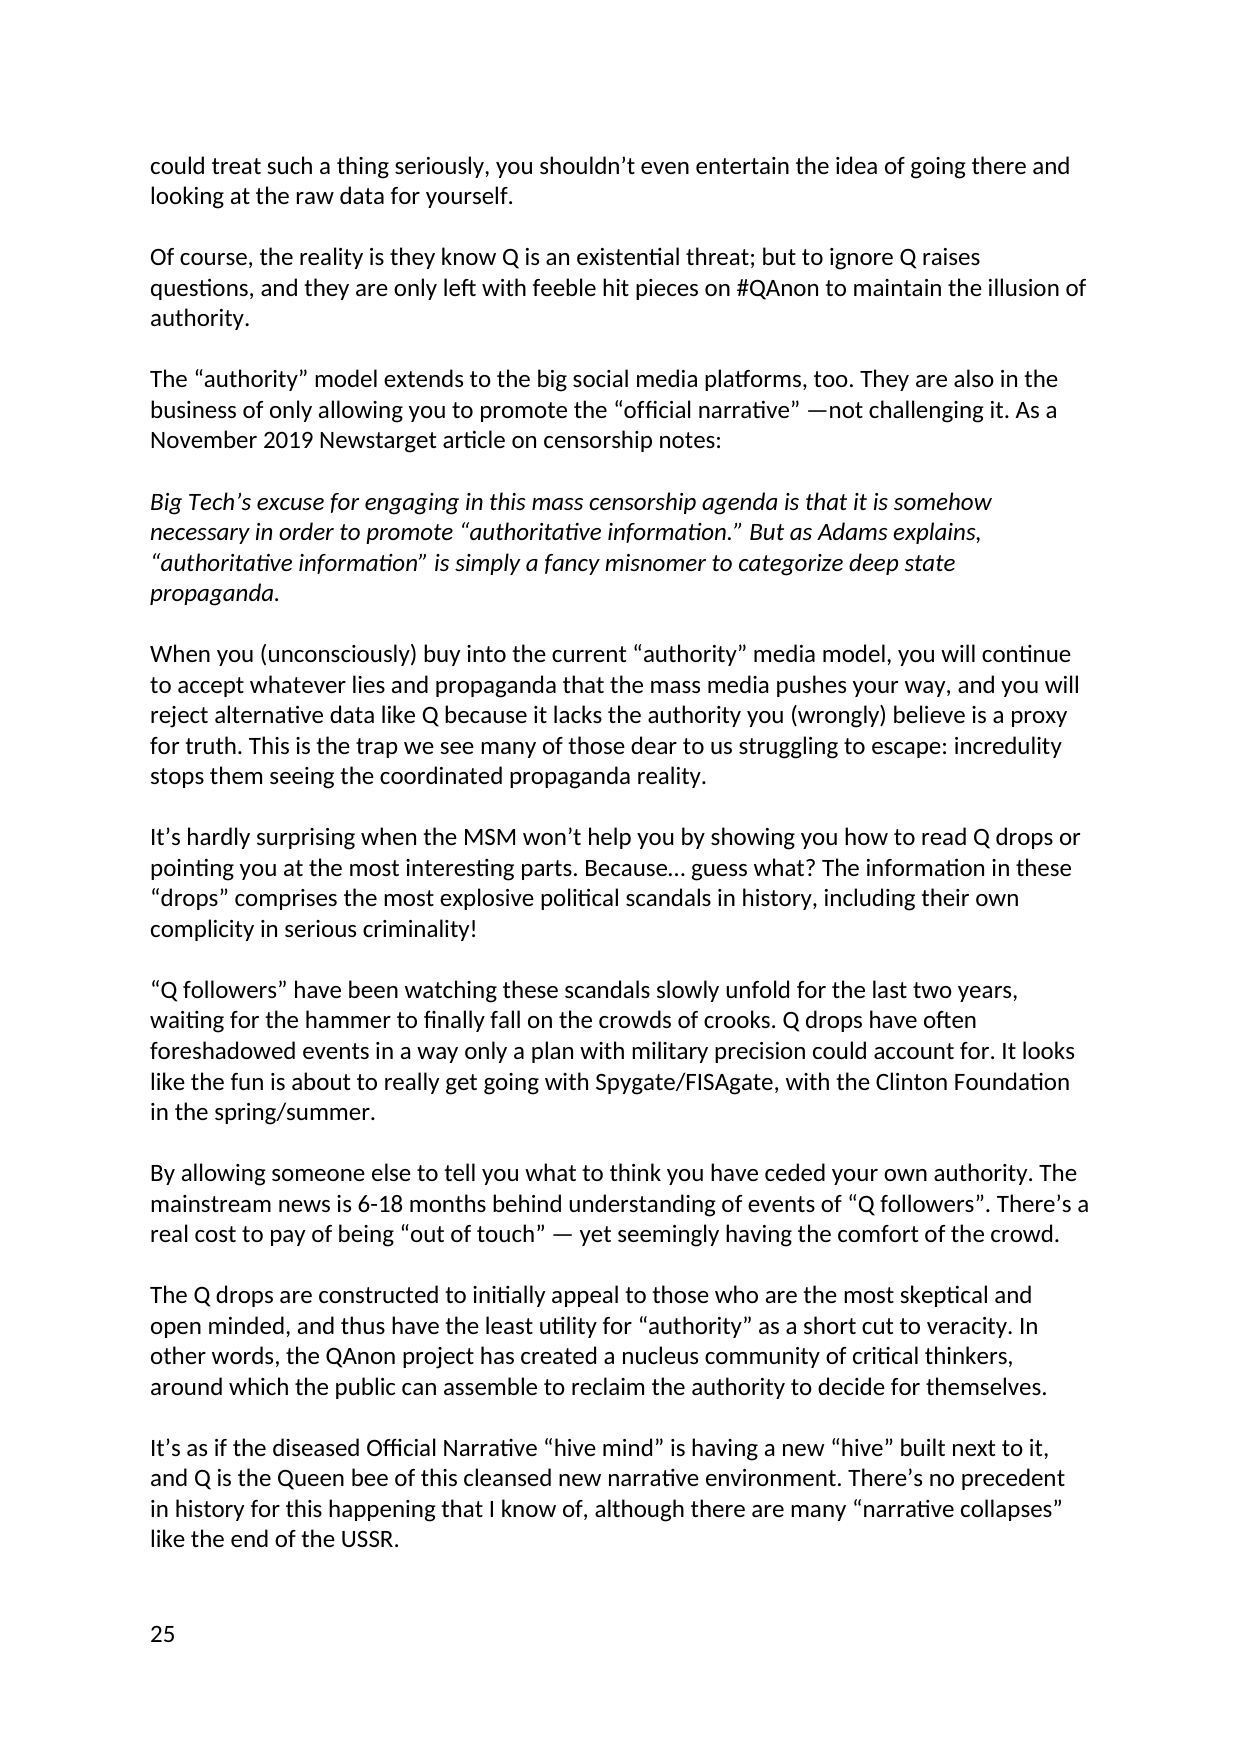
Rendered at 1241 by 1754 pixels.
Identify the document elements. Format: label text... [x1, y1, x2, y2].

text It’s hardly surprising when the MSM won’t help you by showing you how to read Q drops or pointing you at the most interesting parts. Because… guess what? The information in these “drops” comprises the most explosive political scandals in history, including their own complicity in serious criminality! [150, 821, 1090, 943]
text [150, 150, 1090, 211]
text The Q drops are constructed to initially appeal to those who are the most skeptical and open minded, and thus have the least utility for “authority” as a short cut to veracity. In other words, the QAnon project has created a nucleus community of critical thinkers, around which the public can assemble to reclaim the authority to decide for themselves. [150, 1279, 1090, 1401]
text “Q followers” have been watching these scandals slowly unfold for the last two years, waiting for the hammer to finally fall on the crowds of crooks. Q drops have often foreshadowed events in a way only a plan with military precision could account for. It looks like the fun is about to really get going with Spygate/FISAgate, with the Clinton Foundation in the spring/summer. [150, 974, 1090, 1127]
text Of course, the reality is they know Q is an existential threat; but to ignore Q raises questions, and they are only left with feeble hit pieces on #QAnon to maintain the illusion of authority. [150, 242, 1090, 333]
text When you (unconsciously) buy into the current “authority” media model, you will continue to accept whatever lies and propaganda that the mass media pushes your way, and you will reject alternative data like Q because it lacks the authority you (wrongly) believe is a proxy for truth. This is the trap we see many of those dear to us struggling to escape: incredulity stops them seeing the coordinated propaganda reality. [150, 638, 1090, 791]
text By allowing someone else to tell you what to think you have ceded your own authority. The mainstream news is 6-18 months behind understanding of events of “Q followers”. There’s a real cost to pay of being “out of touch” — yet seemingly having the comfort of the crowd. [150, 1157, 1090, 1249]
text It’s as if the diseased Official Narrative “hive mind” is having a new “hive” built next to it, and Q is the Queen bee of this cleansed new narrative environment. There’s no precedent in history for this happening that I know of, although there are many “narrative collapses” like the end of the USSR. [150, 1432, 1090, 1554]
text The “authority” model extends to the big social media platforms, too. They are also in the business of only allowing you to promote the “ofﬁcial narrative” —not challenging it. As a November 2019 Newstarget article on censorship notes: [150, 364, 1090, 455]
text Big Tech’s excuse for engaging in this mass censorship agenda is that it is somehow necessary in order to promote “authoritative information.” But as Adams explains, “authoritative information” is simply a fancy misnomer to categorize deep state propaganda. [150, 486, 1090, 608]
